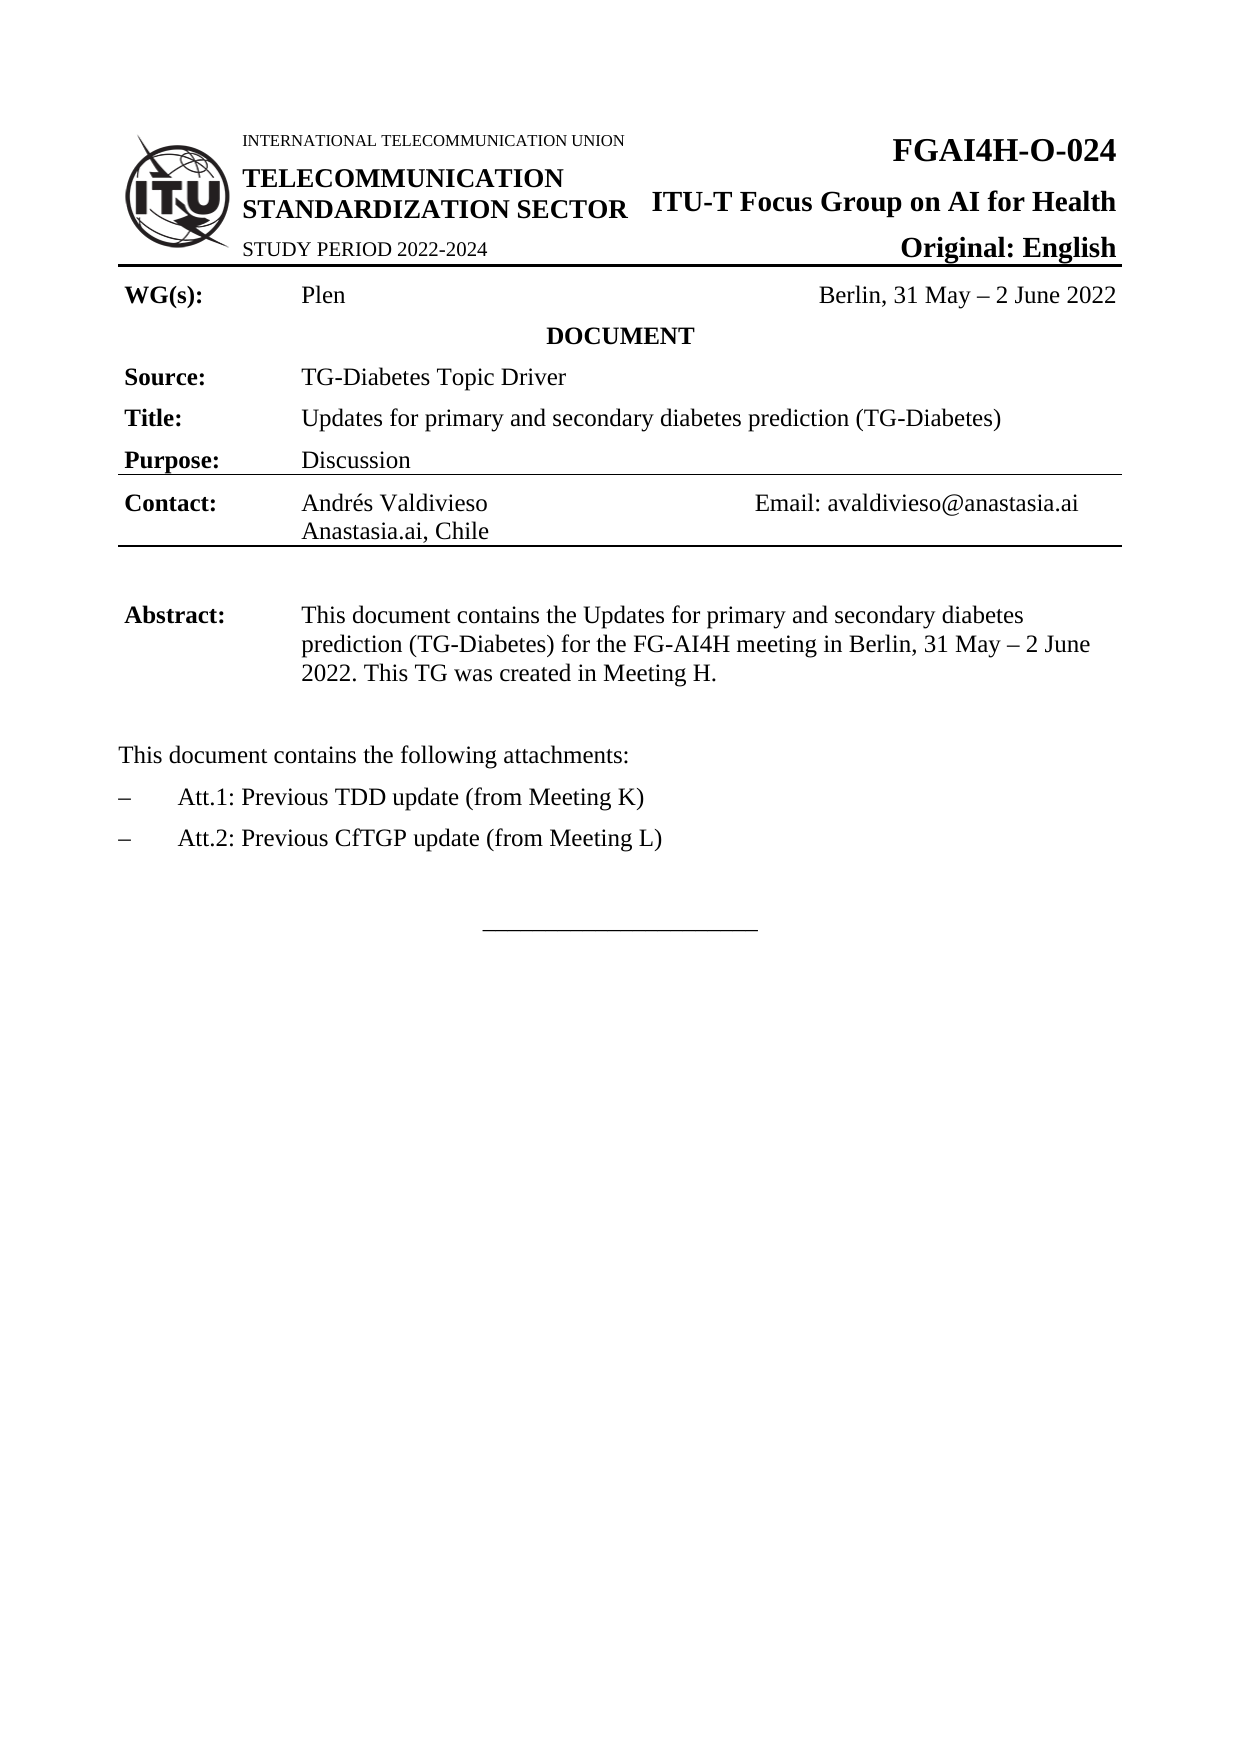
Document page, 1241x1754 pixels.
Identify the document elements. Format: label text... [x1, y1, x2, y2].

table_cell Original: English [635, 218, 1122, 264]
table_cell Title: [118, 391, 295, 432]
table_cell Purpose: [118, 432, 295, 473]
table_cell Plen [295, 267, 635, 308]
table_header [118, 118, 236, 264]
text – Att.2: Previous CfTGP update (from Meeting L) [118, 823, 1122, 852]
table_cell Berlin, 31 May – 2 June 2022 [635, 267, 1122, 308]
table_cell TG-Diabetes Topic Driver [295, 350, 1122, 391]
table_header INTERNATIONAL TELECOMMUNICATION UNION TELECOMMUNICATION STANDARDIZATION SECTOR STUDY PERIOD 2022-2024 [236, 118, 635, 264]
table_header Abstract: [118, 588, 295, 687]
table_cell ITU-T Focus Group on AI for Health [635, 169, 1122, 218]
text ______________________ [118, 905, 1122, 934]
table_cell Email: avaldivieso@anastasia.ai [749, 475, 1122, 545]
table_cell Source: [118, 350, 295, 391]
text – Att.1: Previous TDD update (from Meeting K) [118, 782, 1122, 810]
picture [124, 133, 231, 249]
table_header FGAI4H-O-024 [635, 118, 1122, 169]
table_cell Updates for primary and secondary diabetes prediction (TG-Diabetes) [295, 391, 1122, 432]
table_header This document contains the Updates for primary and secondary diabetes prediction (TG-Diabetes) for the FG-AI4H meeting in Berlin, 31 May – 2 June 2022. This TG was created in Meeting H. [295, 588, 1122, 687]
text This document contains the following attachments: [118, 740, 1122, 769]
table_cell Contact: [118, 475, 295, 545]
table_cell Discussion [295, 432, 1122, 473]
table_cell DOCUMENT [118, 309, 1122, 350]
table_cell Andrés Valdivieso Anastasia.ai, Chile [295, 475, 748, 545]
table_cell WG(s): [118, 267, 295, 308]
